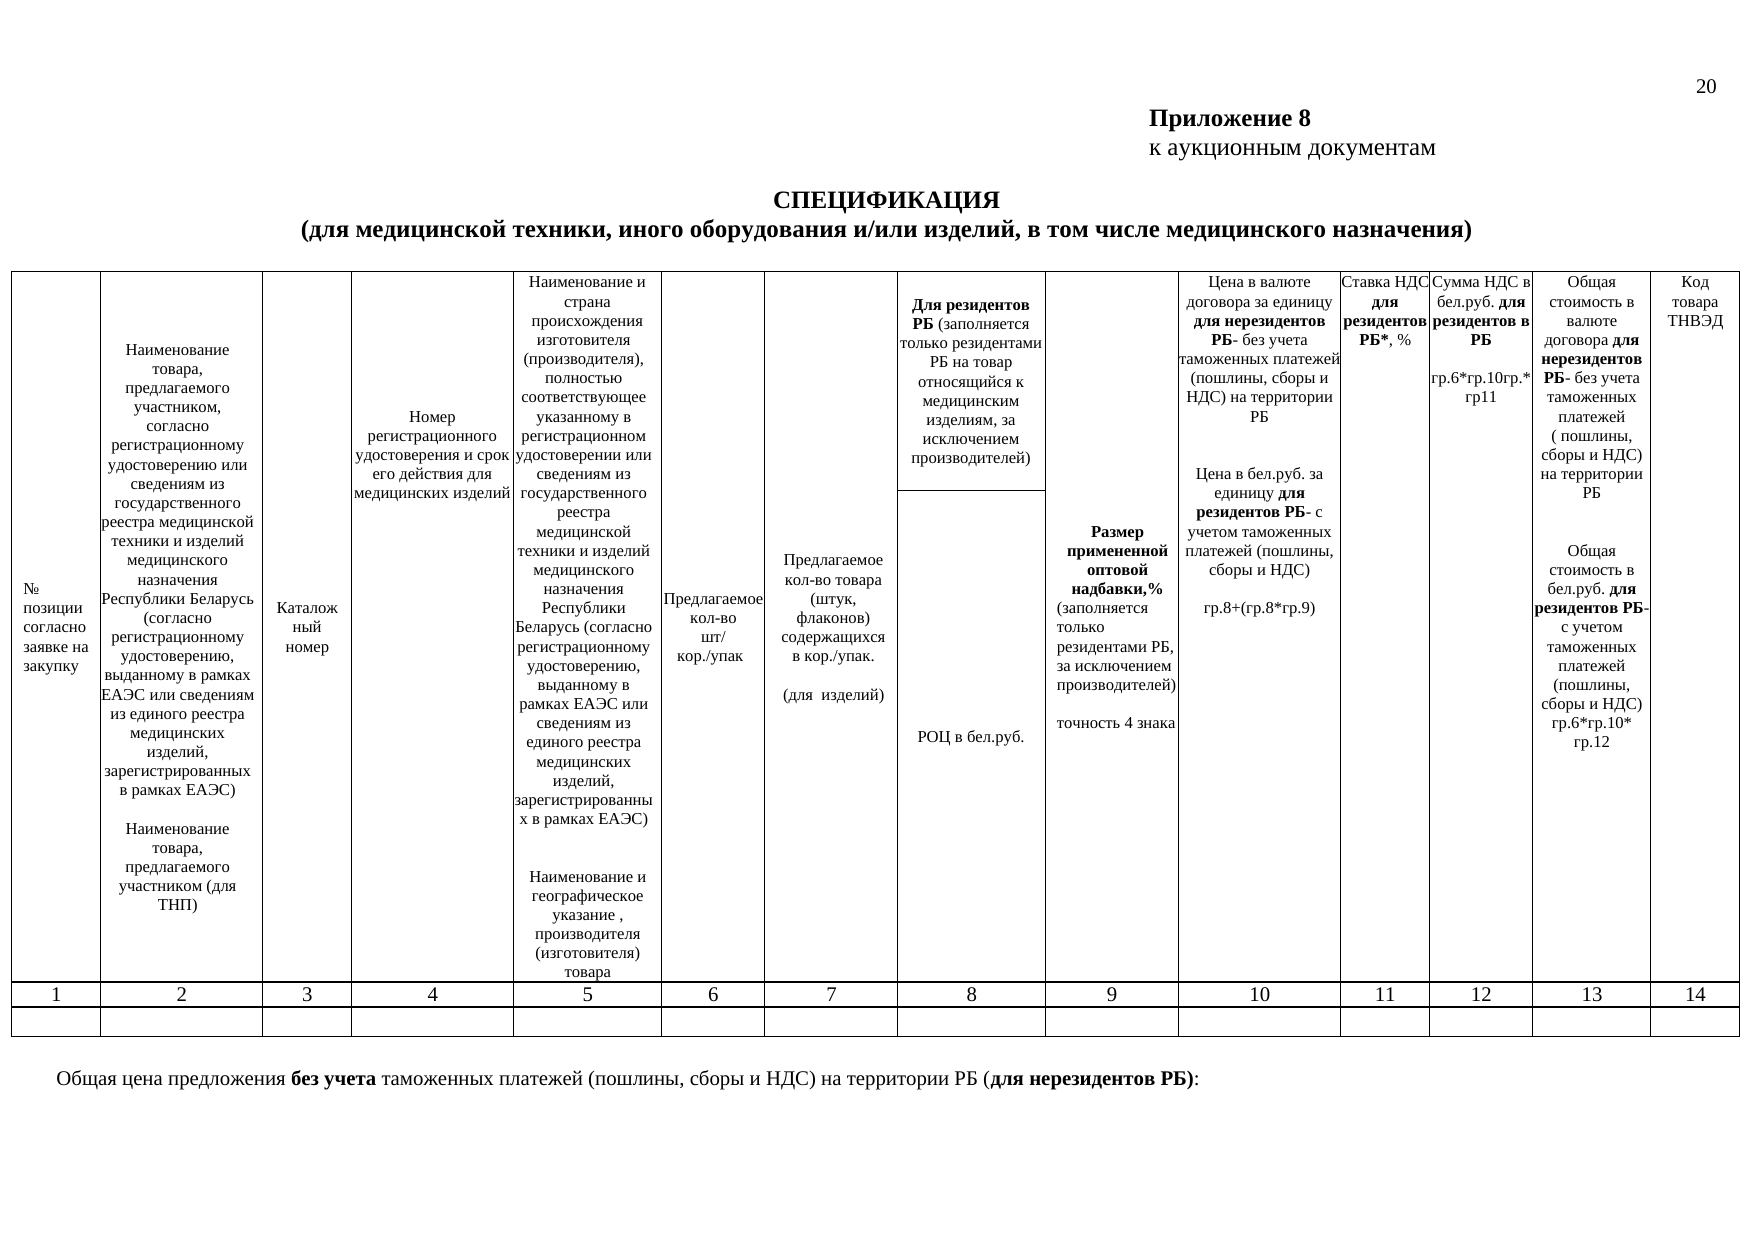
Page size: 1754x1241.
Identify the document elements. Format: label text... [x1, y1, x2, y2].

table_cell [765, 1008, 897, 1036]
text к аукционным документам [1149, 132, 1717, 161]
table_cell 7 [765, 983, 897, 1006]
table_header Наименование товара, предлагаемого участником, согласно регистрационному удостоверению или сведениям из государственного реестра медицинской техники и изделий медицинского назначения Республики Беларусь (согласно регистрационному удостоверению, выданному в рамках ЕАЭС или сведениям из единого реестра медицинских изделий, зарегистрированных в рамках ЕАЭС) Наименование товара, предлагаемого участником (для ТНП) [101, 272, 262, 981]
table_cell 8 [898, 983, 1045, 1006]
table_header Общая стоимость в валюте договора для нерезидентов РБ- без учета таможенных платежей ( пошлины, сборы и НДС) на территории РБ Общая стоимость в бел.руб. для резидентов РБ- с учетом таможенных платежей (пошлины, сборы и НДС) гр.6*гр.10* гр.12 [1533, 272, 1650, 981]
table_header Цена в валюте договора за единицу для нерезидентов РБ- без учета таможенных платежей (пошлины, сборы и НДС) на территории РБ Цена в бел.руб. за единицу для резидентов РБ- с учетом таможенных платежей (пошлины, сборы и НДС) гр.8+(гр.8*гр.9) [1179, 272, 1340, 981]
table_cell [1046, 1008, 1178, 1036]
table_header Ставка НДС для резидентов РБ*, % [1341, 272, 1429, 981]
table_cell [662, 1008, 764, 1036]
text Приложение 8 [1149, 103, 1717, 132]
table_cell [514, 1008, 661, 1036]
table_cell 2 [101, 983, 262, 1006]
table_header Номер регистрационного удостоверения и срок его действия для медицинских изделий [352, 272, 513, 981]
table_cell [1430, 1008, 1532, 1036]
table_cell 3 [263, 983, 351, 1006]
table_cell 4 [352, 983, 513, 1006]
table_header Предлагаемое кол-во товара (штук, флаконов) содержащихся в кор./упак. (для изделий) [765, 272, 897, 981]
text СПЕЦИФИКАЦИЯ [56, 185, 1717, 214]
table_header Код товара ТНВЭД [1651, 272, 1739, 981]
table_cell [101, 1008, 262, 1036]
table_cell РОЦ в бел.руб. [898, 491, 1045, 981]
table_cell 12 [1430, 983, 1532, 1006]
table_cell 11 [1341, 983, 1429, 1006]
text Общая цена предложения без учета таможенных платежей (пошлины, сборы и НДС) на территории РБ (для нерезидентов РБ): [56, 1066, 1717, 1090]
table_cell [1179, 1008, 1340, 1036]
table_cell 6 [662, 983, 764, 1006]
table_header Предлагаемое кол-во шт/ кор./упак [662, 272, 764, 981]
table_header Размер примененной оптовой надбавки,% (заполняется только резидентами РБ, за исключением производителей) точность 4 знака [1046, 272, 1178, 981]
table_cell 14 [1651, 983, 1739, 1006]
table_cell 5 [514, 983, 661, 1006]
text (для медицинской техники, иного оборудования и/или изделий, в том числе медицинского назначения) [56, 214, 1717, 242]
table_header Сумма НДС в бел.руб. для резидентов в РБ гр.6*гр.10гр.* гр11 [1430, 272, 1532, 981]
table_cell [1533, 1008, 1650, 1036]
table_header № позиции согласно заявке на закупку [12, 272, 100, 981]
table_cell [898, 1008, 1045, 1036]
table_cell 9 [1046, 983, 1178, 1006]
table_header Для резидентов РБ (заполняется только резидентами РБ на товар относящийся к медицинским изделиям, за исключением производителей) [898, 272, 1045, 490]
table_cell [12, 1008, 100, 1036]
table_cell [1341, 1008, 1429, 1036]
table_cell [352, 1008, 513, 1036]
table_header Наименование и страна происхождения изготовителя (производителя), полностью соответствующее указанному в регистрационном удостоверении или сведениям из государственного реестра медицинской техники и изделий медицинского назначения Республики Беларусь (согласно регистрационному удостоверению, выданному в рамках ЕАЭС или сведениям из единого реестра медицинских изделий, зарегистрированных в рамках ЕАЭС) Наименование и географическое указание , производителя (изготовителя) товара [514, 272, 661, 981]
table_cell 13 [1533, 983, 1650, 1006]
table_cell 10 [1179, 983, 1340, 1006]
table_header Каталожный номер [263, 272, 351, 981]
table_cell [1651, 1008, 1739, 1036]
table_cell 1 [12, 983, 100, 1006]
table_cell [263, 1008, 351, 1036]
